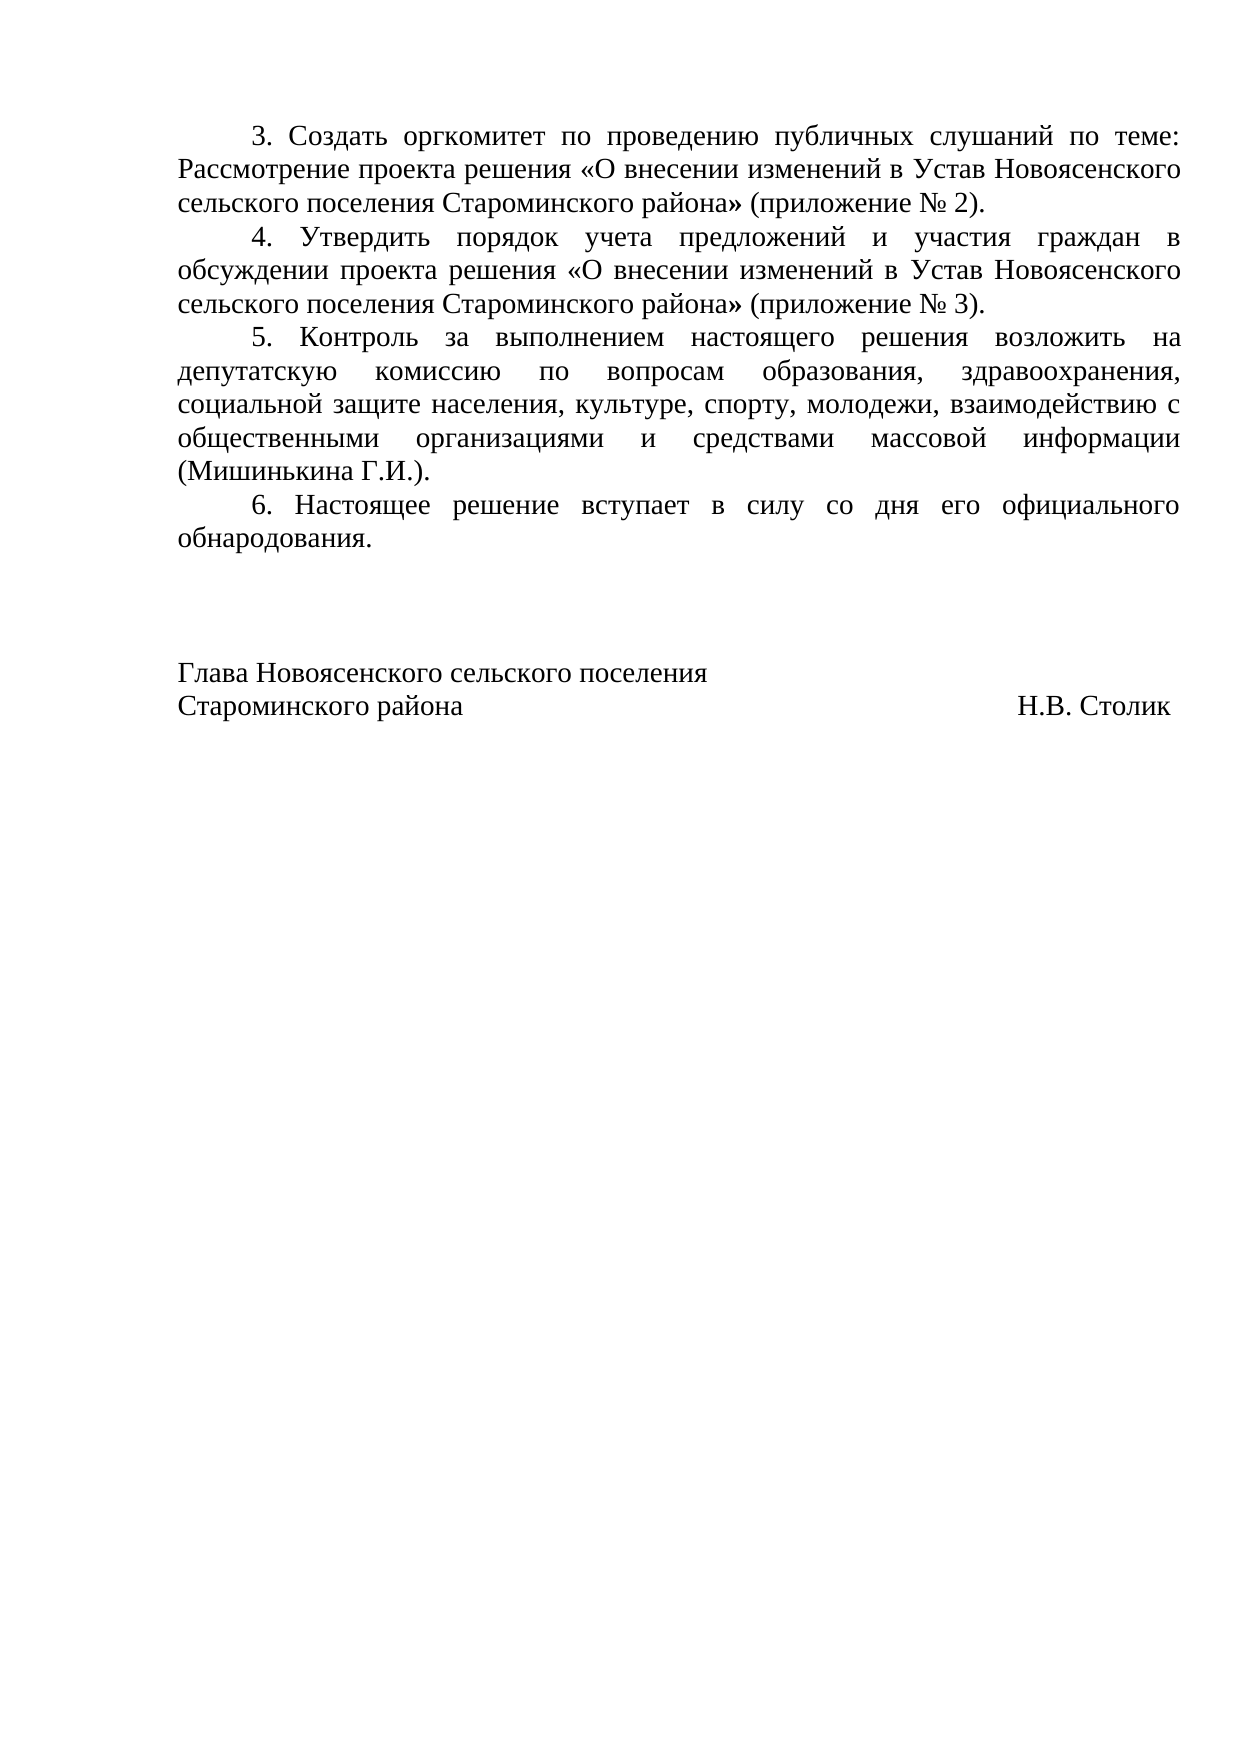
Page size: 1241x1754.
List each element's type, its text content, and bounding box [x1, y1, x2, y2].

text 6. Настоящее решение вступает в силу со дня его официального обнародования. [177, 487, 1181, 554]
text 4. Утвердить порядок учета предложений и участия граждан в обсуждении проекта решения «О внесении изменений в Устав Новоясенского сельского поселения Староминского района» (приложение № 3). [177, 219, 1181, 319]
title Глава Новоясенского сельского поселения [177, 655, 1181, 688]
text 3. Создать оргкомитет по проведению публичных слушаний по теме: Рассмотрение проекта решения «О внесении изменений в Устав Новоясенского сельского поселения Староминского района» (приложение № 2). [177, 118, 1181, 219]
text 5. Контроль за выполнением настоящего решения возложить на депутатскую комиссию по вопросам образования, здравоохранения, социальной защите населения, культуре, спорту, молодежи, взаимодействию с общественными организациями и средствами массовой информации (Мишинькина Г.И.). [177, 319, 1181, 487]
title Староминского района Н.В. Столик [177, 688, 1181, 722]
